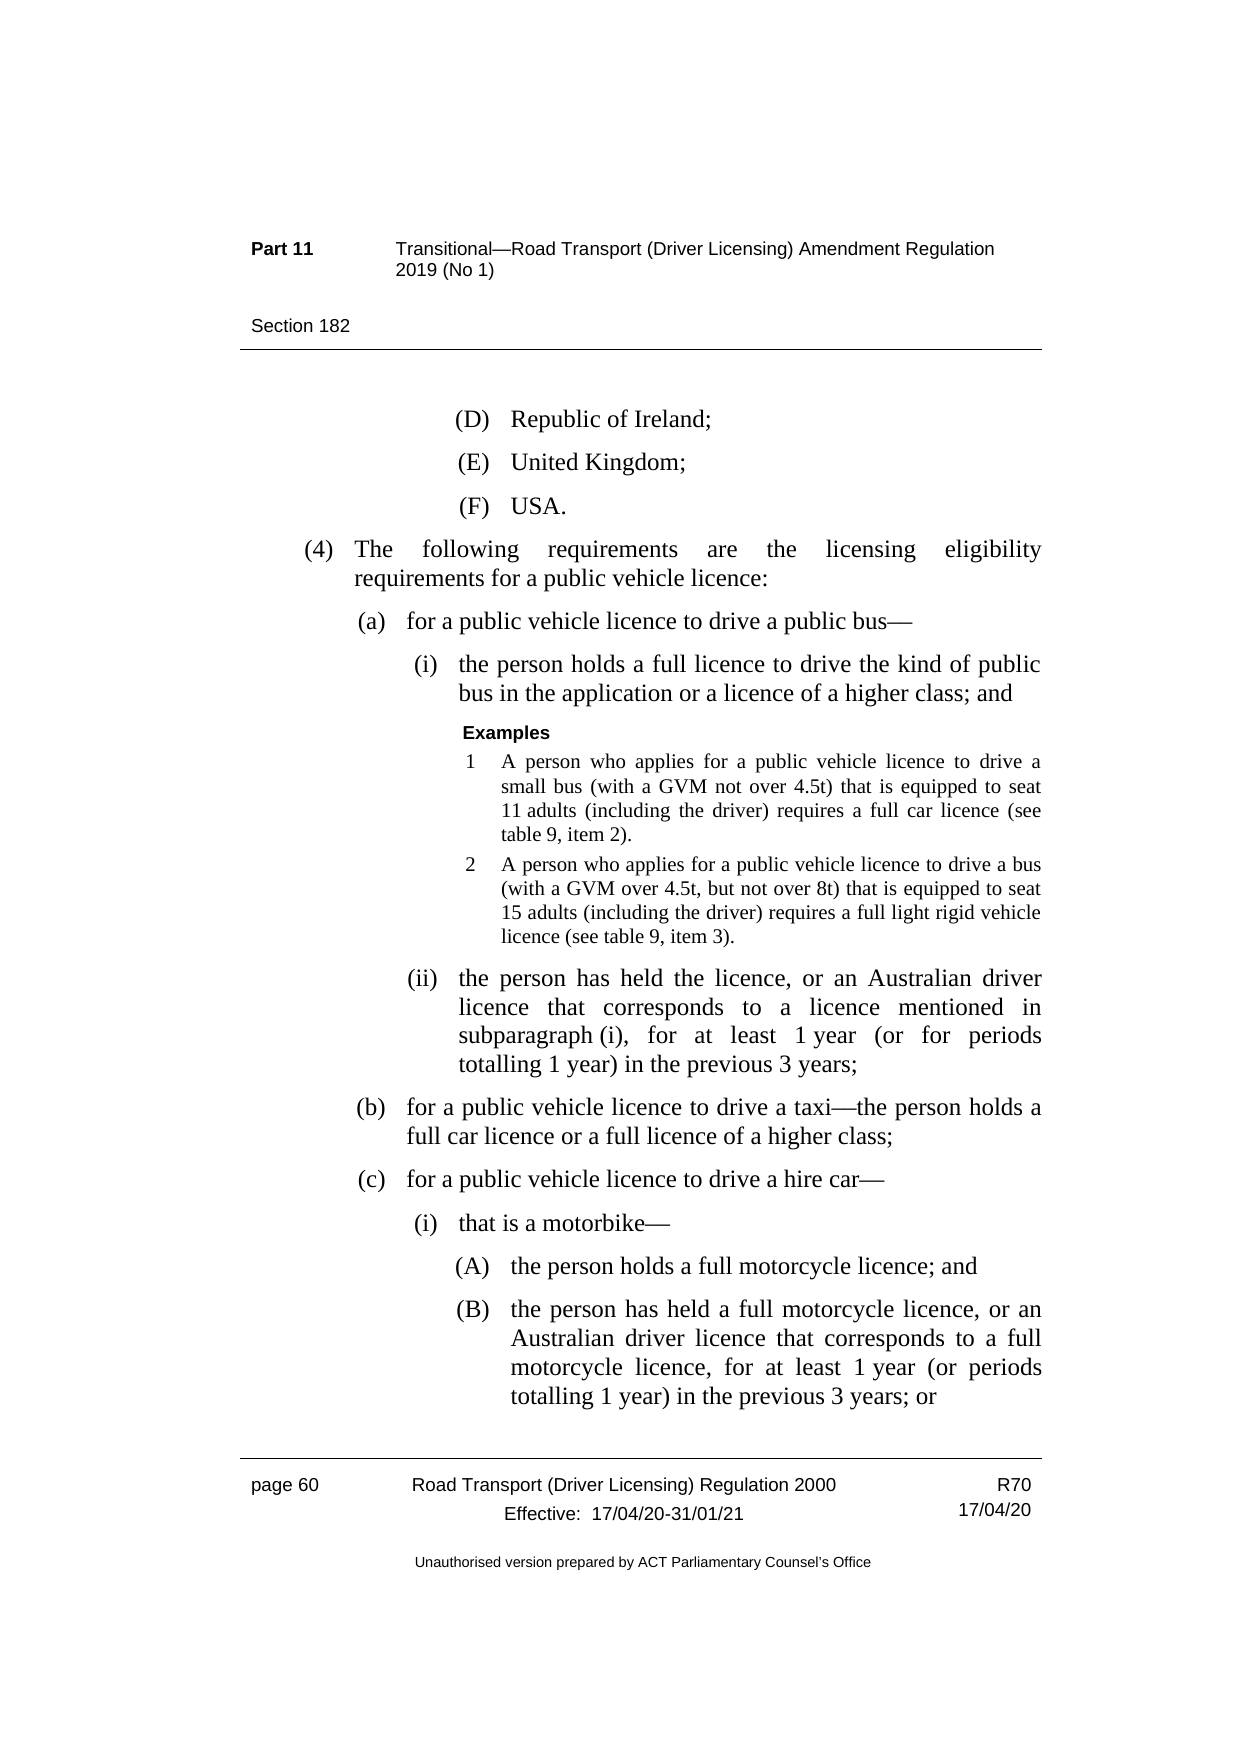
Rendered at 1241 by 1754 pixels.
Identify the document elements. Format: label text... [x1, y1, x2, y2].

text (D) Republic of Ireland; [239, 404, 1042, 433]
text (i) the person holds a full licence to drive the kind of public bus in the application or a licence of a higher class; and [239, 649, 1042, 707]
text Examples [462, 722, 1042, 743]
text (B) the person has held a full motorcycle licence, or an Australian driver licence that corresponds to a full motorcycle licence, for at least 1 year (or periods totalling 1 year) in the previous 3 years; or [239, 1294, 1042, 1409]
text (a) for a public vehicle licence to drive a public bus–– [239, 606, 1042, 635]
text (ii) the person has held the licence, or an Australian driver licence that corresponds to a licence mentioned in subparagraph (i), for at least 1 year (or for periods totalling 1 year) in the previous 3 years; [239, 963, 1042, 1078]
text (A) the person holds a full motorcycle licence; and [239, 1251, 1042, 1280]
text 1 A person who applies for a public vehicle licence to drive a small bus (with a GVM not over 4.5t) that is equipped to seat 11 adults (including the driver) requires a full car licence (see table 9, item 2). [465, 749, 1042, 846]
text 2 A person who applies for a public vehicle licence to drive a bus (with a GVM over 4.5t, but not over 8t) that is equipped to seat 15 adults (including the driver) requires a full light rigid vehicle licence (see table 9, item 3). [465, 852, 1042, 948]
text (4) The following requirements are the licensing eligibility requirements for a public vehicle licence: [239, 534, 1042, 592]
text (E) United Kingdom; [239, 447, 1042, 476]
text (F) USA. [239, 491, 1042, 519]
text (i) that is a motorbike–– [239, 1208, 1042, 1237]
text (c) for a public vehicle licence to drive a hire car— [239, 1164, 1042, 1193]
text (b) for a public vehicle licence to drive a taxi––the person holds a full car licence or a full licence of a higher class; [239, 1092, 1042, 1150]
